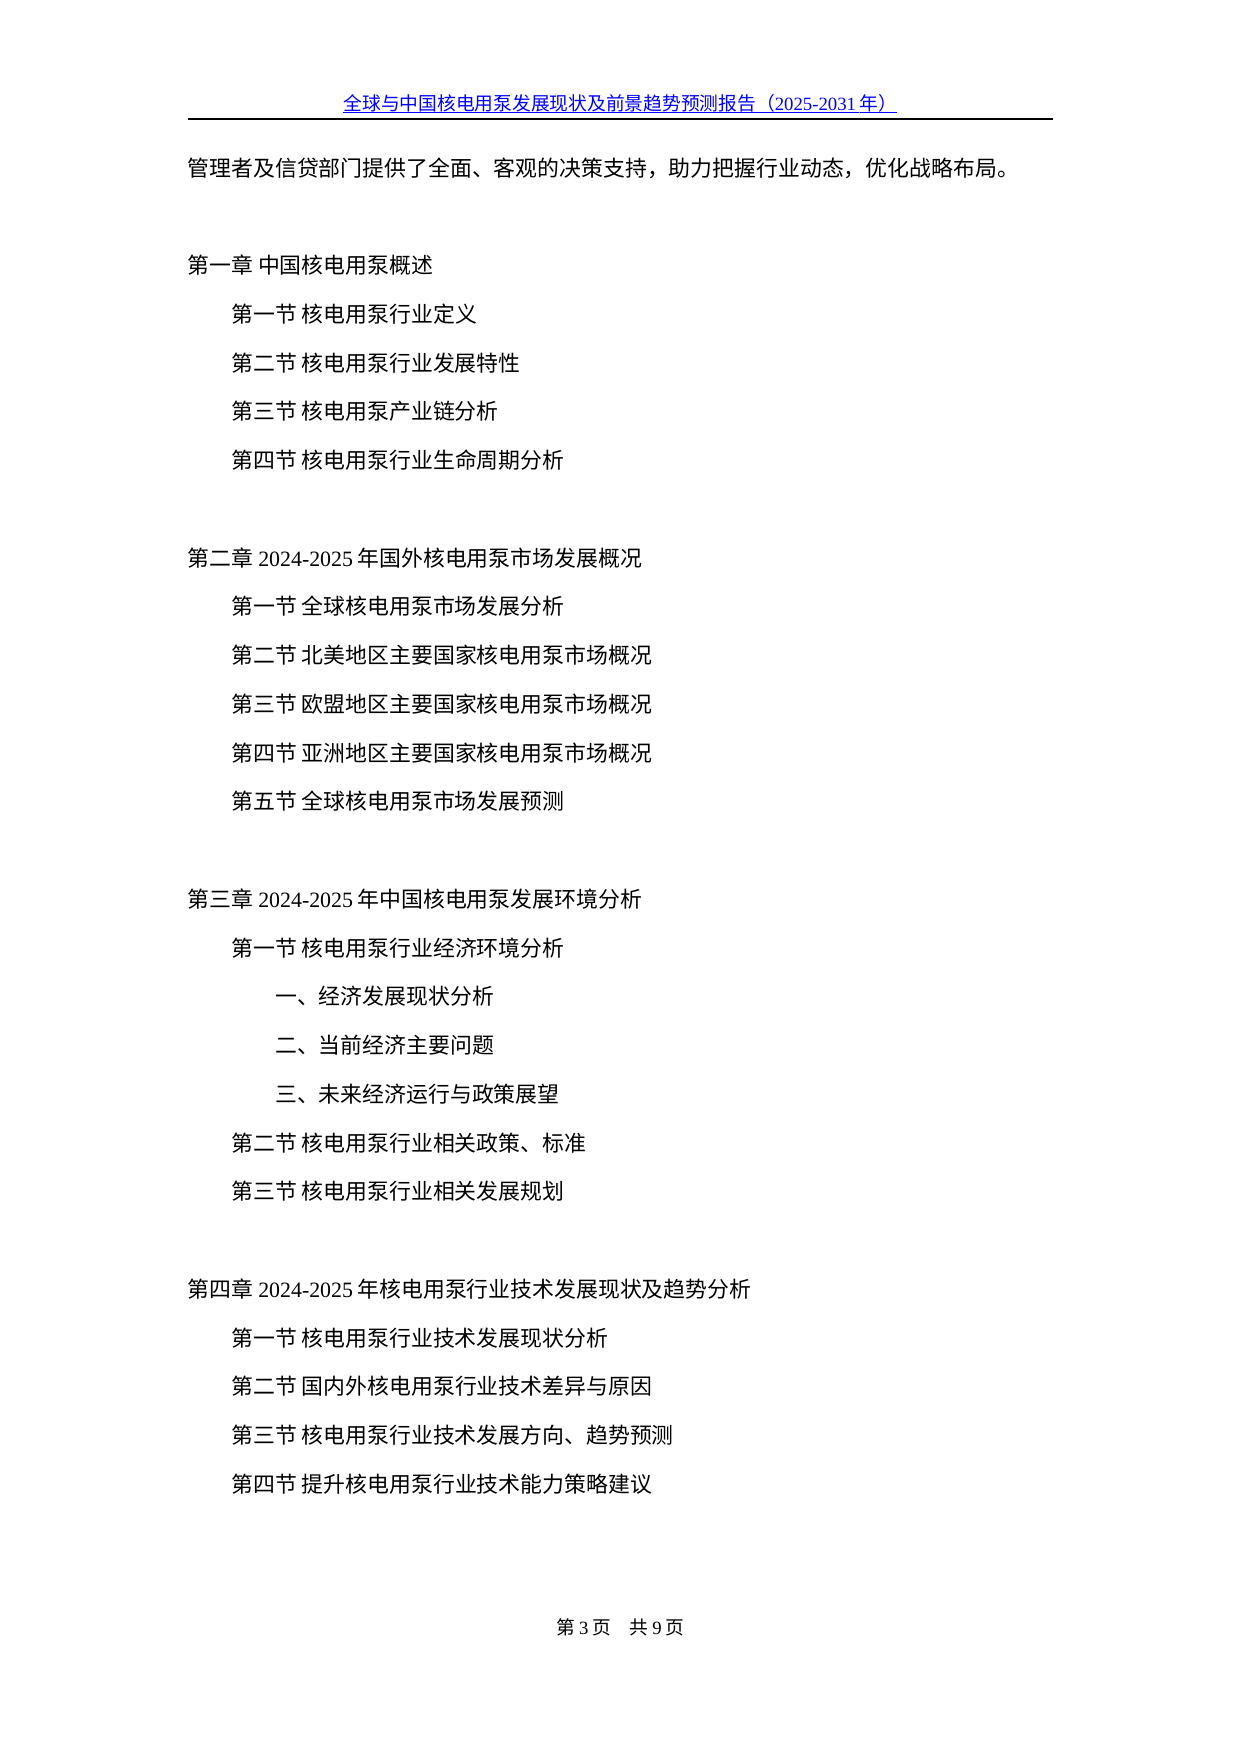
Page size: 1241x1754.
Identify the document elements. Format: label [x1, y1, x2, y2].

text [187, 150, 1053, 1499]
